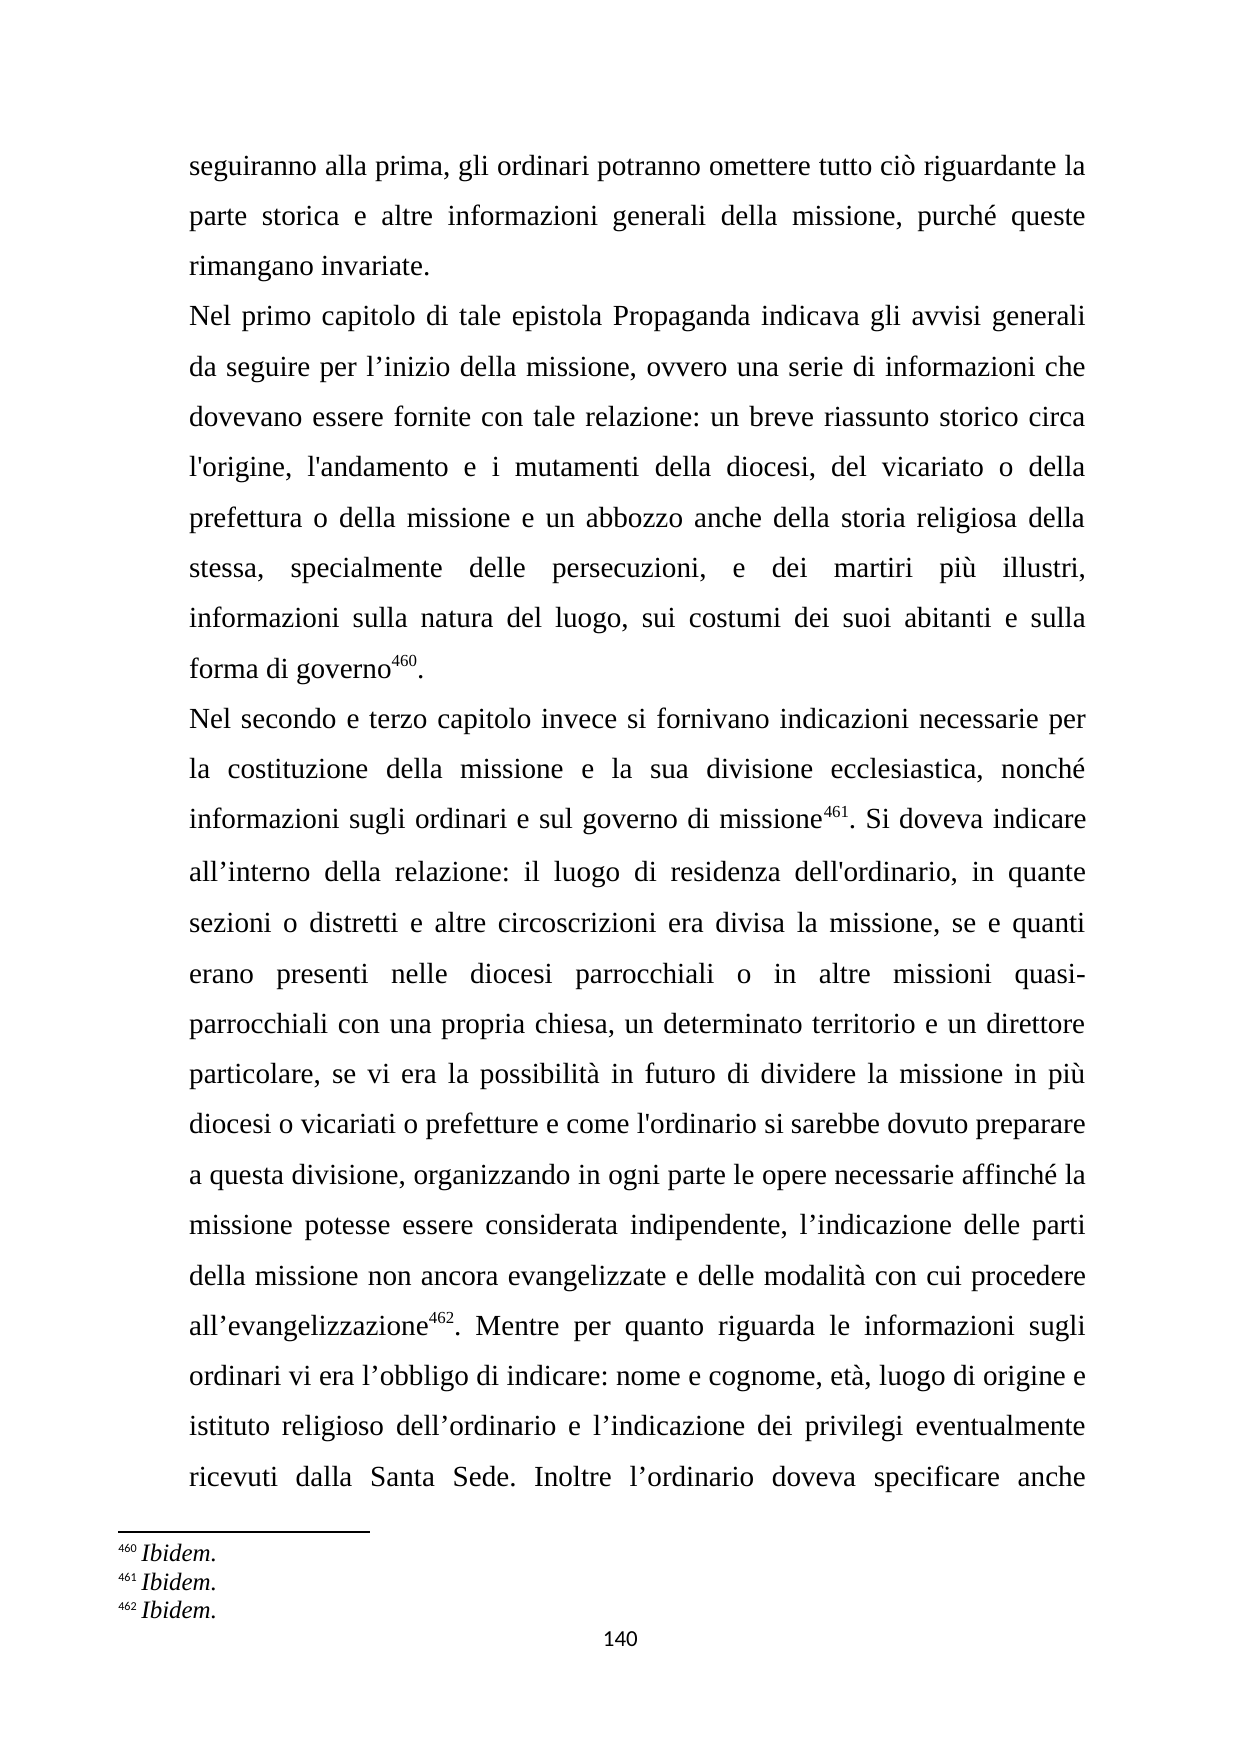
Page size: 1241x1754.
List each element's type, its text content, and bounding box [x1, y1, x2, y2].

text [189, 701, 1087, 1492]
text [189, 148, 1087, 282]
text Nel primo capitolo di tale epistola Propaganda indicava gli avvisi generali da seguire per l’inizio della missione, ovvero una serie di informazioni che dovevano essere fornite con tale relazione: un breve riassunto storico circa l'origine, l'andamento e i mutamenti della diocesi, del vicariato o della prefettura o della missione e un abbozzo anche della storia religiosa della stessa, specialmente delle persecuzioni, e dei martiri più illustri, informazioni sulla natura del luogo, sui costumi dei suoi abitanti e sulla forma di governo. [189, 298, 1087, 684]
